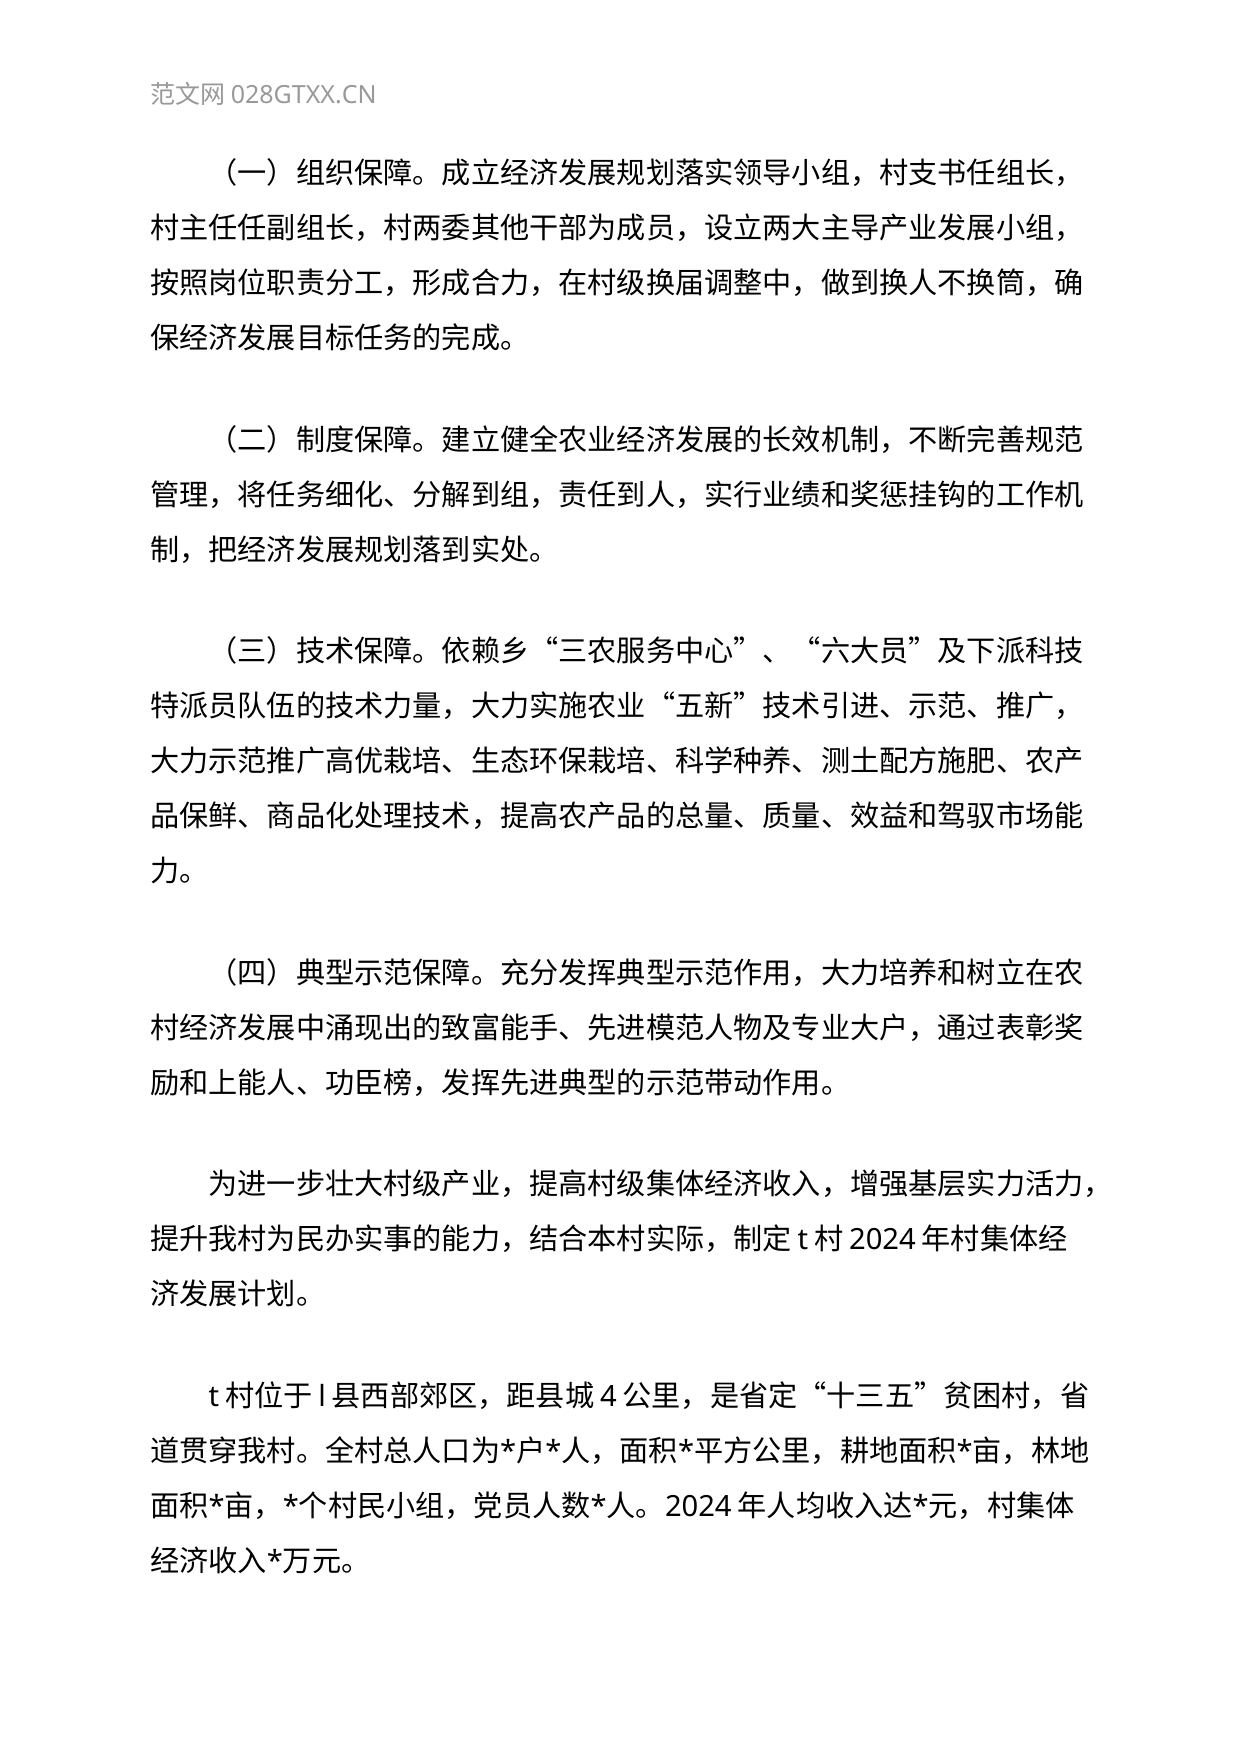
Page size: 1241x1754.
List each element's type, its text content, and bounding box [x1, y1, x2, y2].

text （四）典型示范保障。充分发挥典型示范作用，大力培养和树立在农村经济发展中涌现出的致富能手、先进模范人物及专业大户，通过表彰奖励和上能人、功臣榜，发挥先进典型的示范带动作用。 [150, 949, 1090, 1101]
text t村位于l县西部郊区，距县城4公里，是省定“十三五”贫困村，省道贯穿我村。全村总人口为*户*人，面积*平方公里，耕地面积*亩，林地面积*亩，*个村民小组，党员人数*人。2024年人均收入达*元，村集体经济收入*万元。 [150, 1373, 1090, 1580]
text 为进一步壮大村级产业，提高村级集体经济收入，增强基层实力活力，提升我村为民办实事的能力，结合本村实际，制定t村2024年村集体经济发展计划。 [150, 1161, 1090, 1313]
text （二）制度保障。建立健全农业经济发展的长效机制，不断完善规范管理，将任务细化、分解到组，责任到人，实行业绩和奖惩挂钩的工作机制，把经济发展规划落到实处。 [150, 416, 1090, 568]
text （一）组织保障。成立经济发展规划落实领导小组，村支书任组长，村主任任副组长，村两委其他干部为成员，设立两大主导产业发展小组，按照岗位职责分工，形成合力，在村级换届调整中，做到换人不换筒，确保经济发展目标任务的完成。 [150, 150, 1090, 357]
text （三）技术保障。依赖乡“三农服务中心”、“六大员”及下派科技特派员队伍的技术力量，大力实施农业“五新”技术引进、示范、推广，大力示范推广高优栽培、生态环保栽培、科学种养、测土配方施肥、农产品保鲜、商品化处理技术，提高农产品的总量、质量、效益和驾驭市场能力。 [150, 628, 1090, 890]
